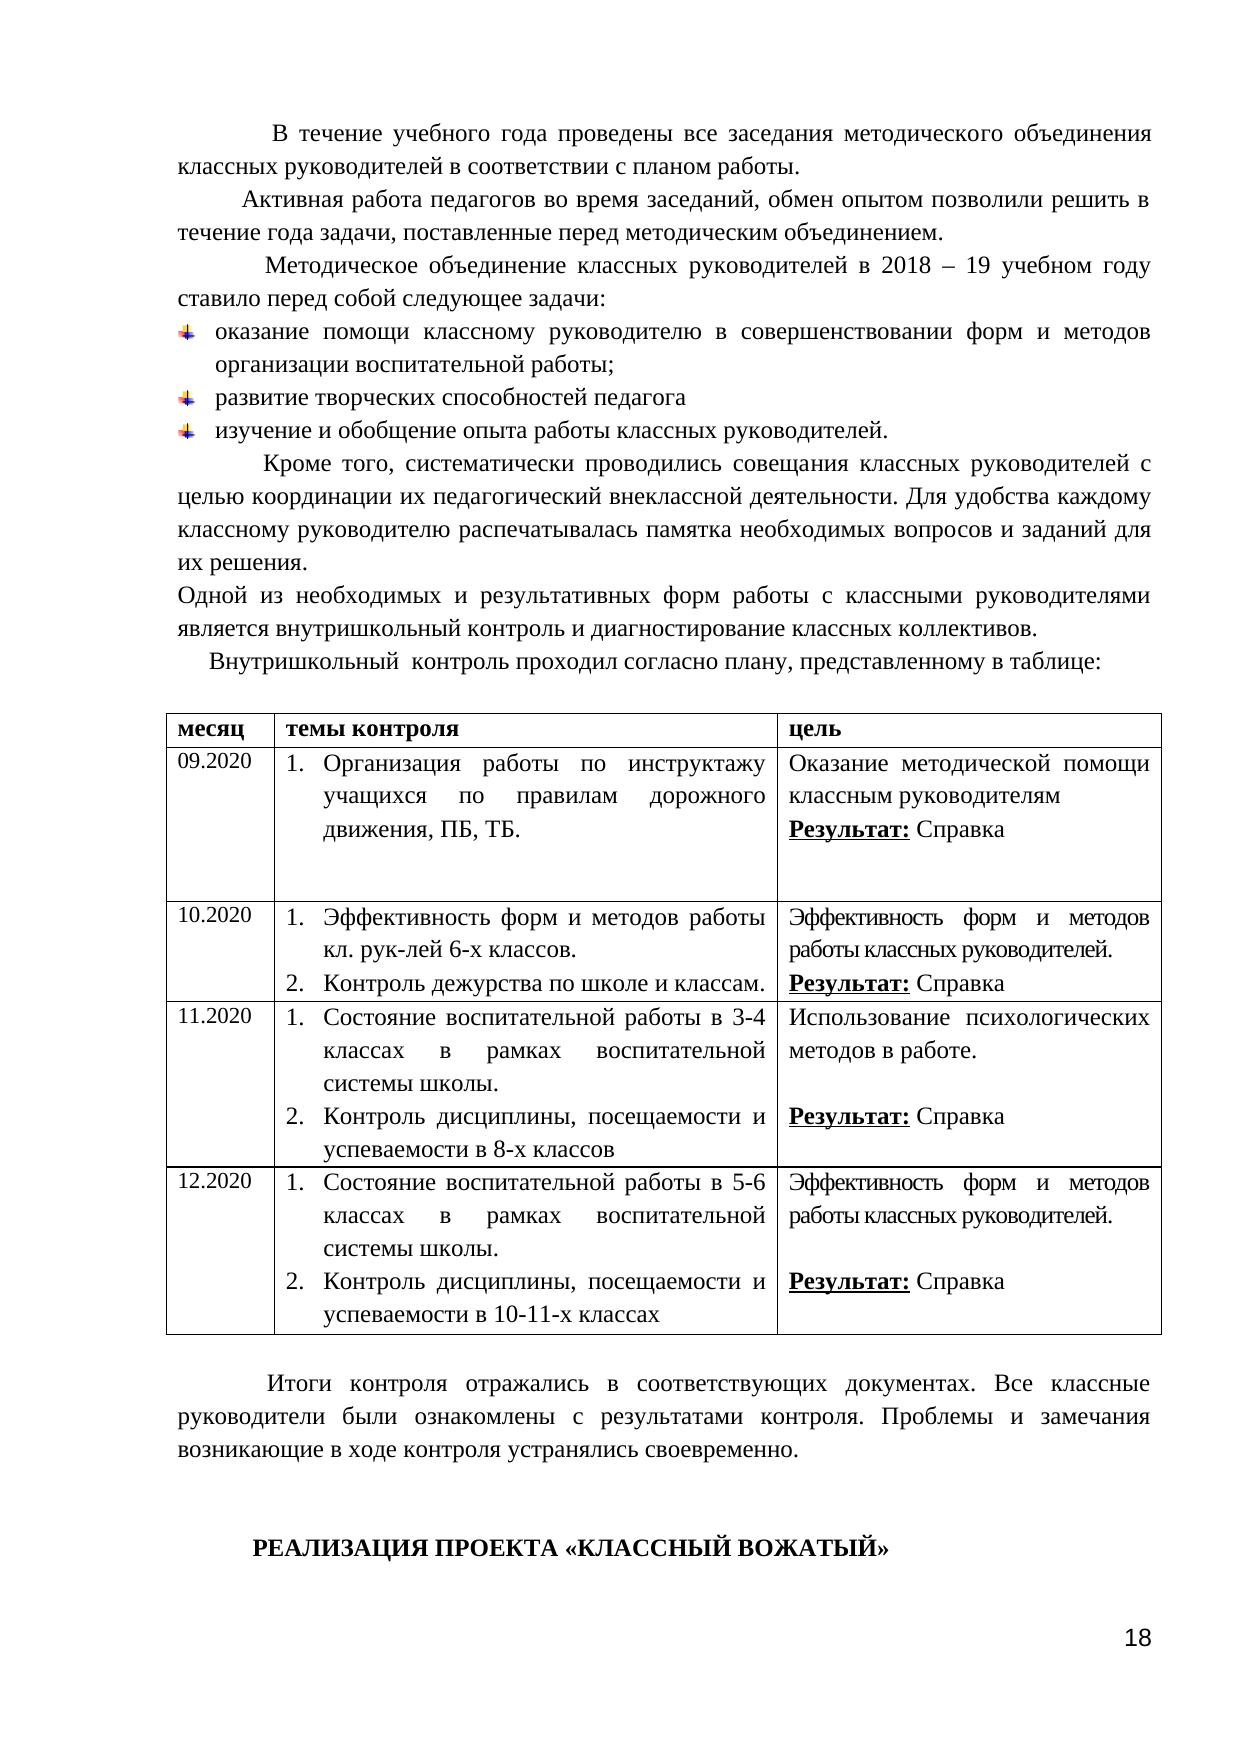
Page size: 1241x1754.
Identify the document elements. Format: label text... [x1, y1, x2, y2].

text Итоги контроля отражались в соответствующих документах. Все классные руководители были ознакомлены с результатами контроля. Проблемы и замечания возникающие в ходе контроля устранялись своевременно. [177, 1368, 1152, 1463]
table_header темы контроля [275, 714, 777, 747]
text РЕАЛИЗАЦИЯ ПРОЕКТА «КЛАССНЫЙ ВОЖАТЫЙ» [177, 1533, 1152, 1562]
list изучение и обобщение опыта работы классных руководителей. [177, 415, 1152, 444]
table_cell 10.2020 [167, 902, 274, 1001]
list оказание помощи классному руководителю в совершенствовании форм и методов организации воспитательной работы; [177, 316, 1152, 378]
picture [178, 389, 195, 406]
picture [178, 323, 195, 340]
table_cell Эффективность форм и методов работы классных руководителей. Результат: Справка [778, 902, 1161, 1001]
text Активная работа педагогов во время заседаний, обмен опытом позволили решить в течение года задачи, поставленные перед методическим объединением. [177, 184, 1152, 246]
text Кроме того, систематически проводились совещания классных руководителей с целью координации их педагогический внеклассной деятельности. Для удобства каждому классному руководителю распечатывалась памятка необходимых вопросов и заданий для их решения. [177, 448, 1152, 576]
table_header месяц [167, 714, 274, 747]
text Методическое объединение классных руководителей в 2018 – 19 учебном году ставило перед собой следующее задачи: [177, 250, 1152, 312]
text Одной из необходимых и результативных форм работы с классными руководителями является внутришкольный контроль и диагностирование классных коллективов. [177, 580, 1152, 642]
table_header цель [778, 714, 1161, 747]
table_cell 09.2020 [167, 748, 274, 901]
table_cell Состояние воспитательной работы в 3-4 классах в рамках воспитательной системы школы. Контроль дисциплины, посещаемости и успеваемости в 8-х классов [275, 1002, 777, 1166]
table_cell Эффективность форм и методов работы классных руководителей. Результат: Справка [778, 1168, 1161, 1334]
table_cell Эффективность форм и методов работы кл. рук-лей 6-х классов. Контроль дежурства по школе и классам. [275, 902, 777, 1001]
table_cell Организация работы по инструктажу учащихся по правилам дорожного движения, ПБ, ТБ. [275, 748, 777, 901]
table_cell 11.2020 [167, 1002, 274, 1166]
text Внутришкольный контроль проходил согласно плану, представленному в таблице: [177, 646, 1152, 675]
picture [178, 422, 195, 439]
table_cell 12.2020 [167, 1168, 274, 1334]
table_cell Использование психологических методов в работе. Результат: Справка [778, 1002, 1161, 1166]
list развитие творческих способностей педагога [177, 382, 1152, 411]
table_cell Оказание методической помощи классным руководителям Результат: Справка [778, 748, 1161, 901]
text В течение учебного года проведены все заседания методического объединения классных руководителей в соответствии с планом работы. [177, 118, 1152, 180]
table_cell Состояние воспитательной работы в 5-6 классах в рамках воспитательной системы школы. Контроль дисциплины, посещаемости и успеваемости в 10-11-х классах [275, 1168, 777, 1334]
